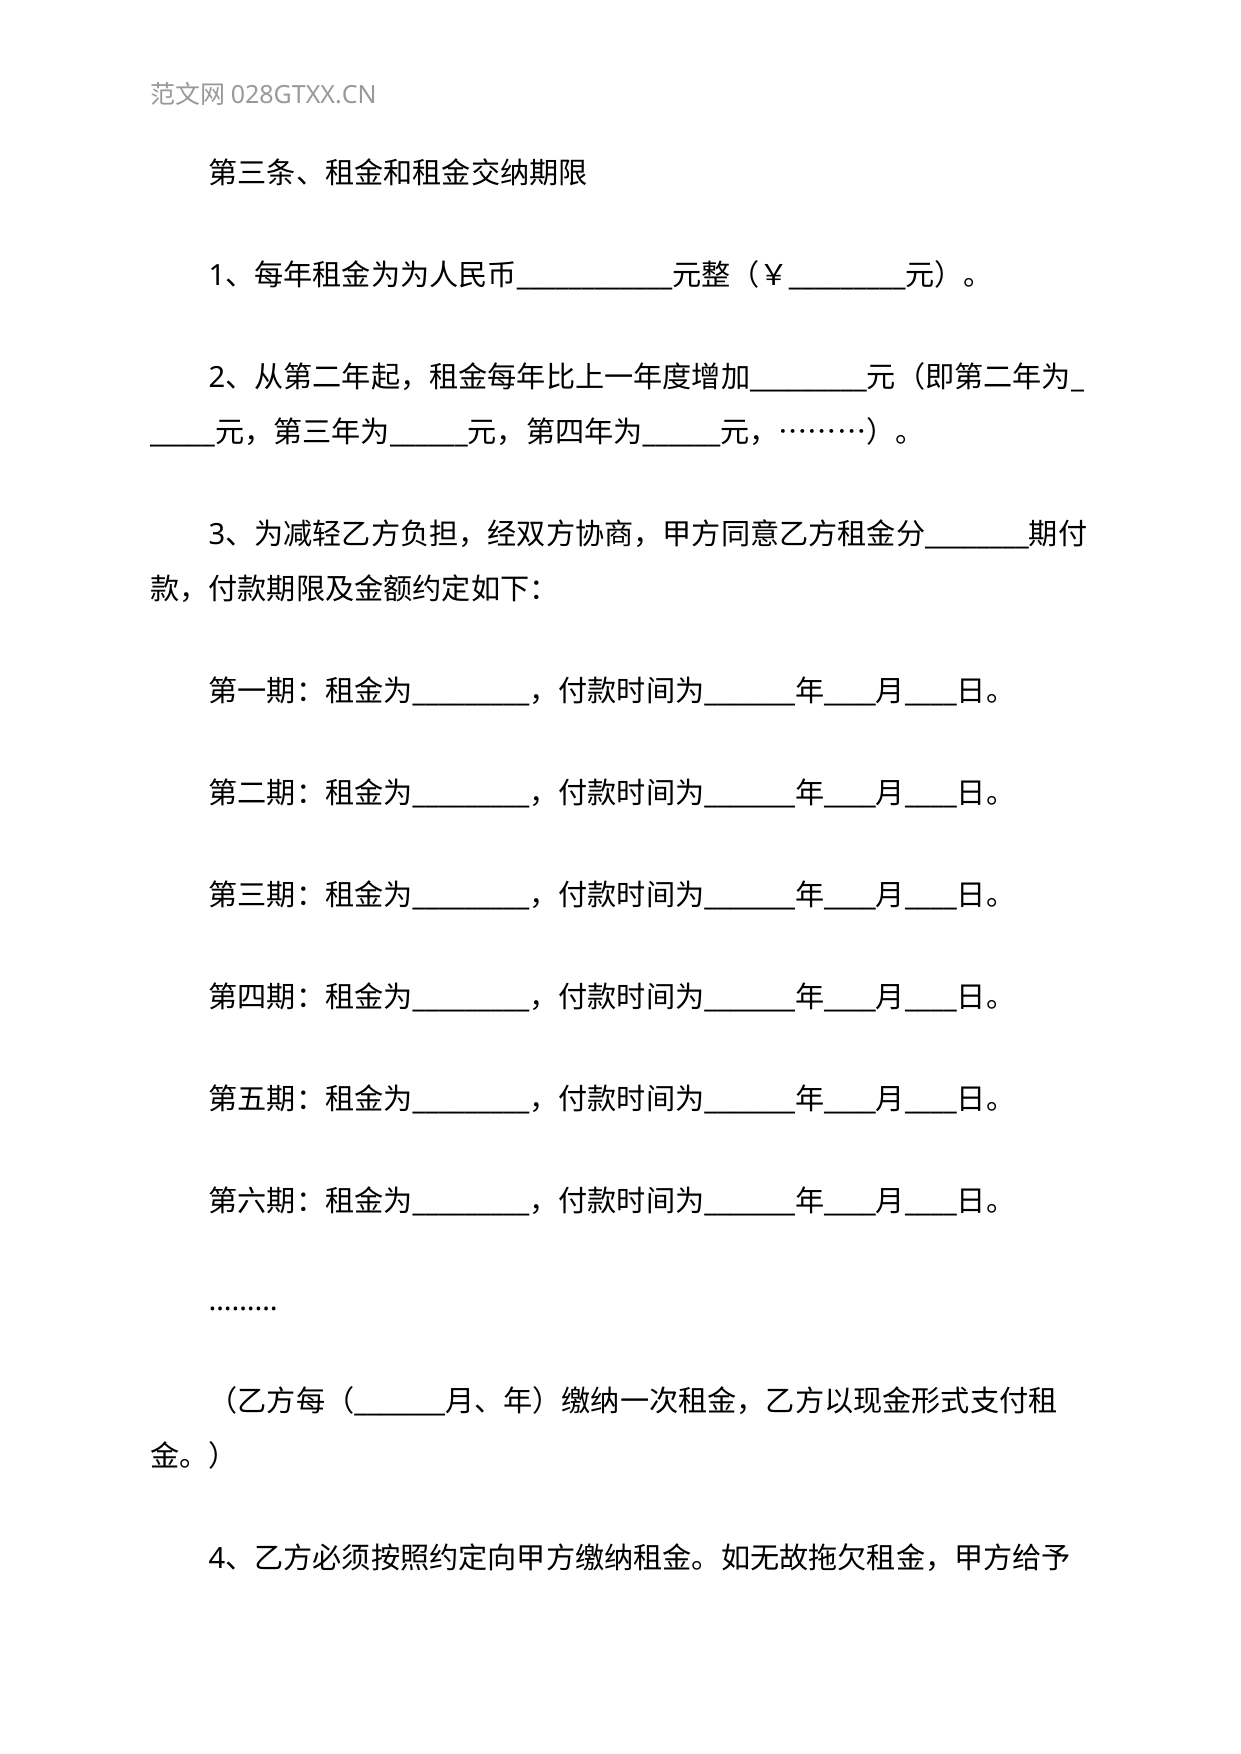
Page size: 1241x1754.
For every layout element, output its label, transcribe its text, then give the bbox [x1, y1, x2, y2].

text 第三条、租金和租金交纳期限 [150, 150, 1090, 192]
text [150, 1534, 1090, 1577]
text 第三期：租金为_________，付款时间为_______年____月____日。 [150, 871, 1090, 914]
text 第一期：租金为_________，付款时间为_______年____月____日。 [150, 667, 1090, 710]
text 2、从第二年起，租金每年比上一年度增加_________元（即第二年为______元，第三年为______元，第四年为______元，………）。 [150, 354, 1090, 451]
text （乙方每（_______月、年）缴纳一次租金，乙方以现金形式支付租金。） [150, 1378, 1090, 1475]
text 第二期：租金为_________，付款时间为_______年____月____日。 [150, 769, 1090, 812]
text 第五期：租金为_________，付款时间为_______年____月____日。 [150, 1075, 1090, 1118]
text 第六期：租金为_________，付款时间为_______年____月____日。 [150, 1177, 1090, 1220]
text 第四期：租金为_________，付款时间为_______年____月____日。 [150, 973, 1090, 1016]
text ……… [150, 1279, 1090, 1319]
text 1、每年租金为为人民币____________元整（￥_________元）。 [150, 252, 1090, 294]
text 3、为减轻乙方负担，经双方协商，甲方同意乙方租金分________期付款，付款期限及金额约定如下： [150, 511, 1090, 608]
